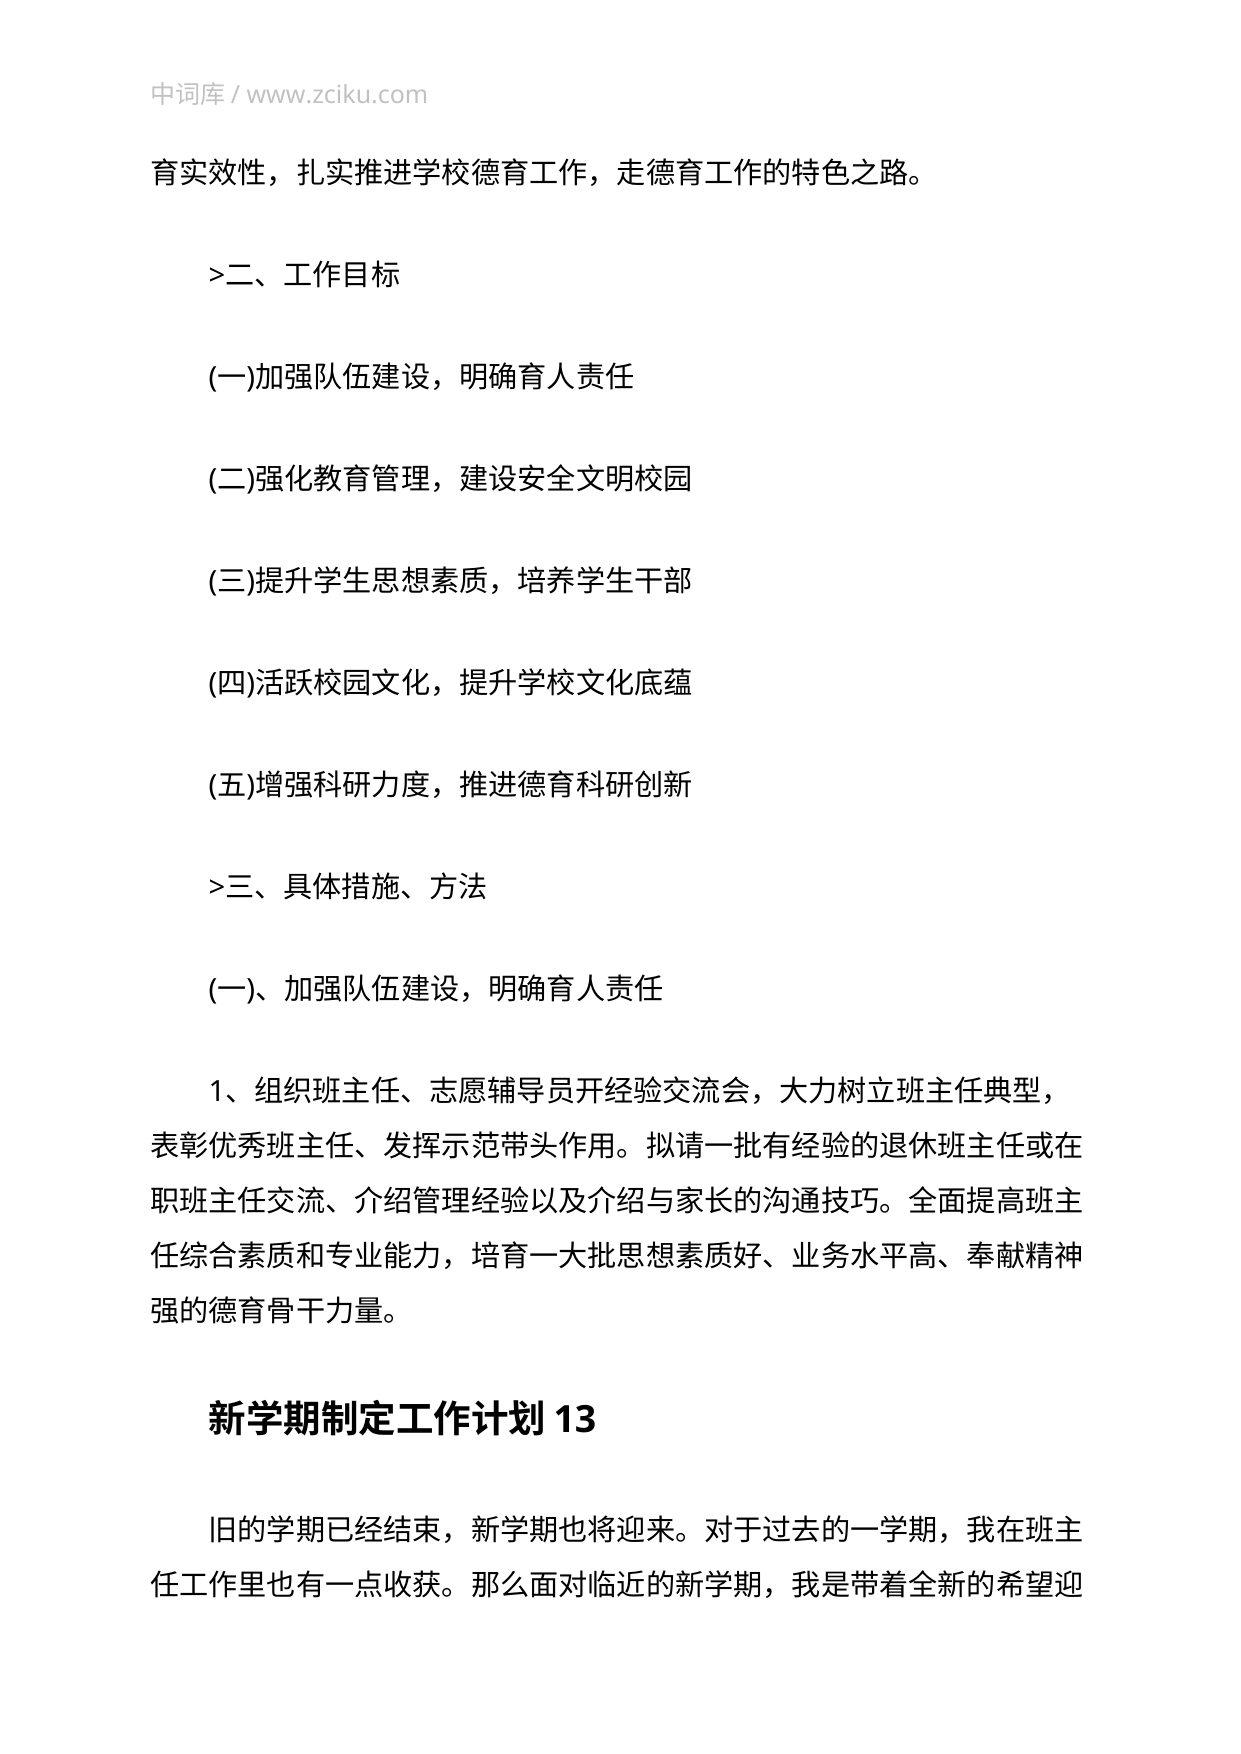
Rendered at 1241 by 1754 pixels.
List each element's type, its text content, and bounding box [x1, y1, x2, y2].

text >三、具体措施、方法 [150, 864, 1090, 906]
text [150, 1507, 1090, 1604]
text (一)、加强队伍建设，明确育人责任 [150, 966, 1090, 1008]
text >二、工作目标 [150, 252, 1090, 294]
text (二)强化教育管理，建设安全文明校园 [150, 456, 1090, 498]
text (五)增强科研力度，推进德育科研创新 [150, 762, 1090, 804]
text 1、组织班主任、志愿辅导员开经验交流会，大力树立班主任典型，表彰优秀班主任、发挥示范带头作用。拟请一批有经验的退休班主任或在职班主任交流、介绍管理经验以及介绍与家长的沟通技巧。全面提高班主任综合素质和专业能力，培育一大批思想素质好、业务水平高、奉献精神强的德育骨干力量。 [150, 1068, 1090, 1329]
text (四)活跃校园文化，提升学校文化底蕴 [150, 660, 1090, 702]
text (三)提升学生思想素质，培养学生干部 [150, 558, 1090, 600]
text 新学期制定工作计划13 [150, 1389, 1090, 1443]
text (一)加强队伍建设，明确育人责任 [150, 354, 1090, 396]
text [150, 150, 1090, 192]
